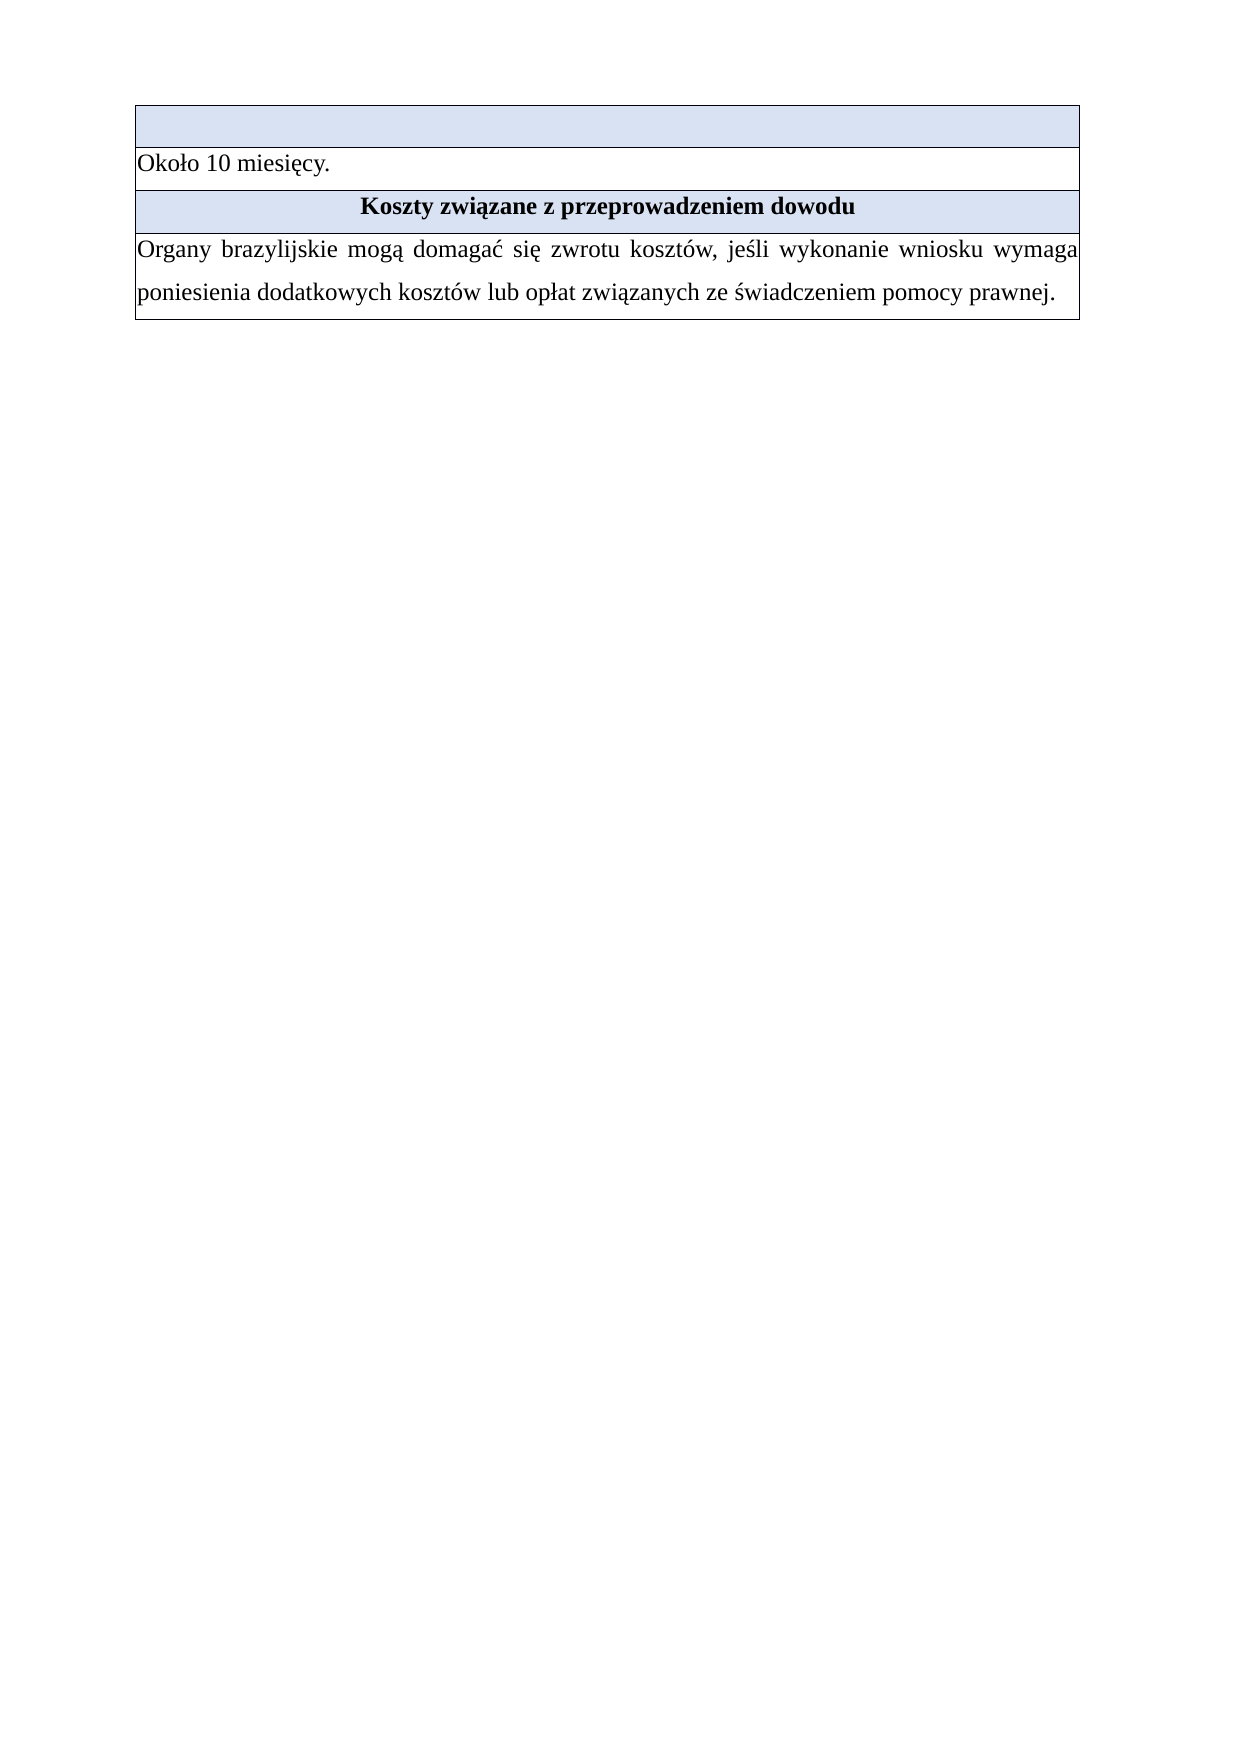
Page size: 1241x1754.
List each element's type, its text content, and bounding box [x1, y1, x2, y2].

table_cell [136, 106, 1079, 147]
table_cell Koszty związane z przeprowadzeniem dowodu [136, 191, 1079, 233]
table_cell Około 10 miesięcy. [136, 148, 1079, 190]
table_cell Organy brazylijskie mogą domagać się zwrotu kosztów, jeśli wykonanie wniosku wymaga poniesienia dodatkowych kosztów lub opłat związanych ze świadczeniem pomocy prawnej. [136, 234, 1079, 319]
